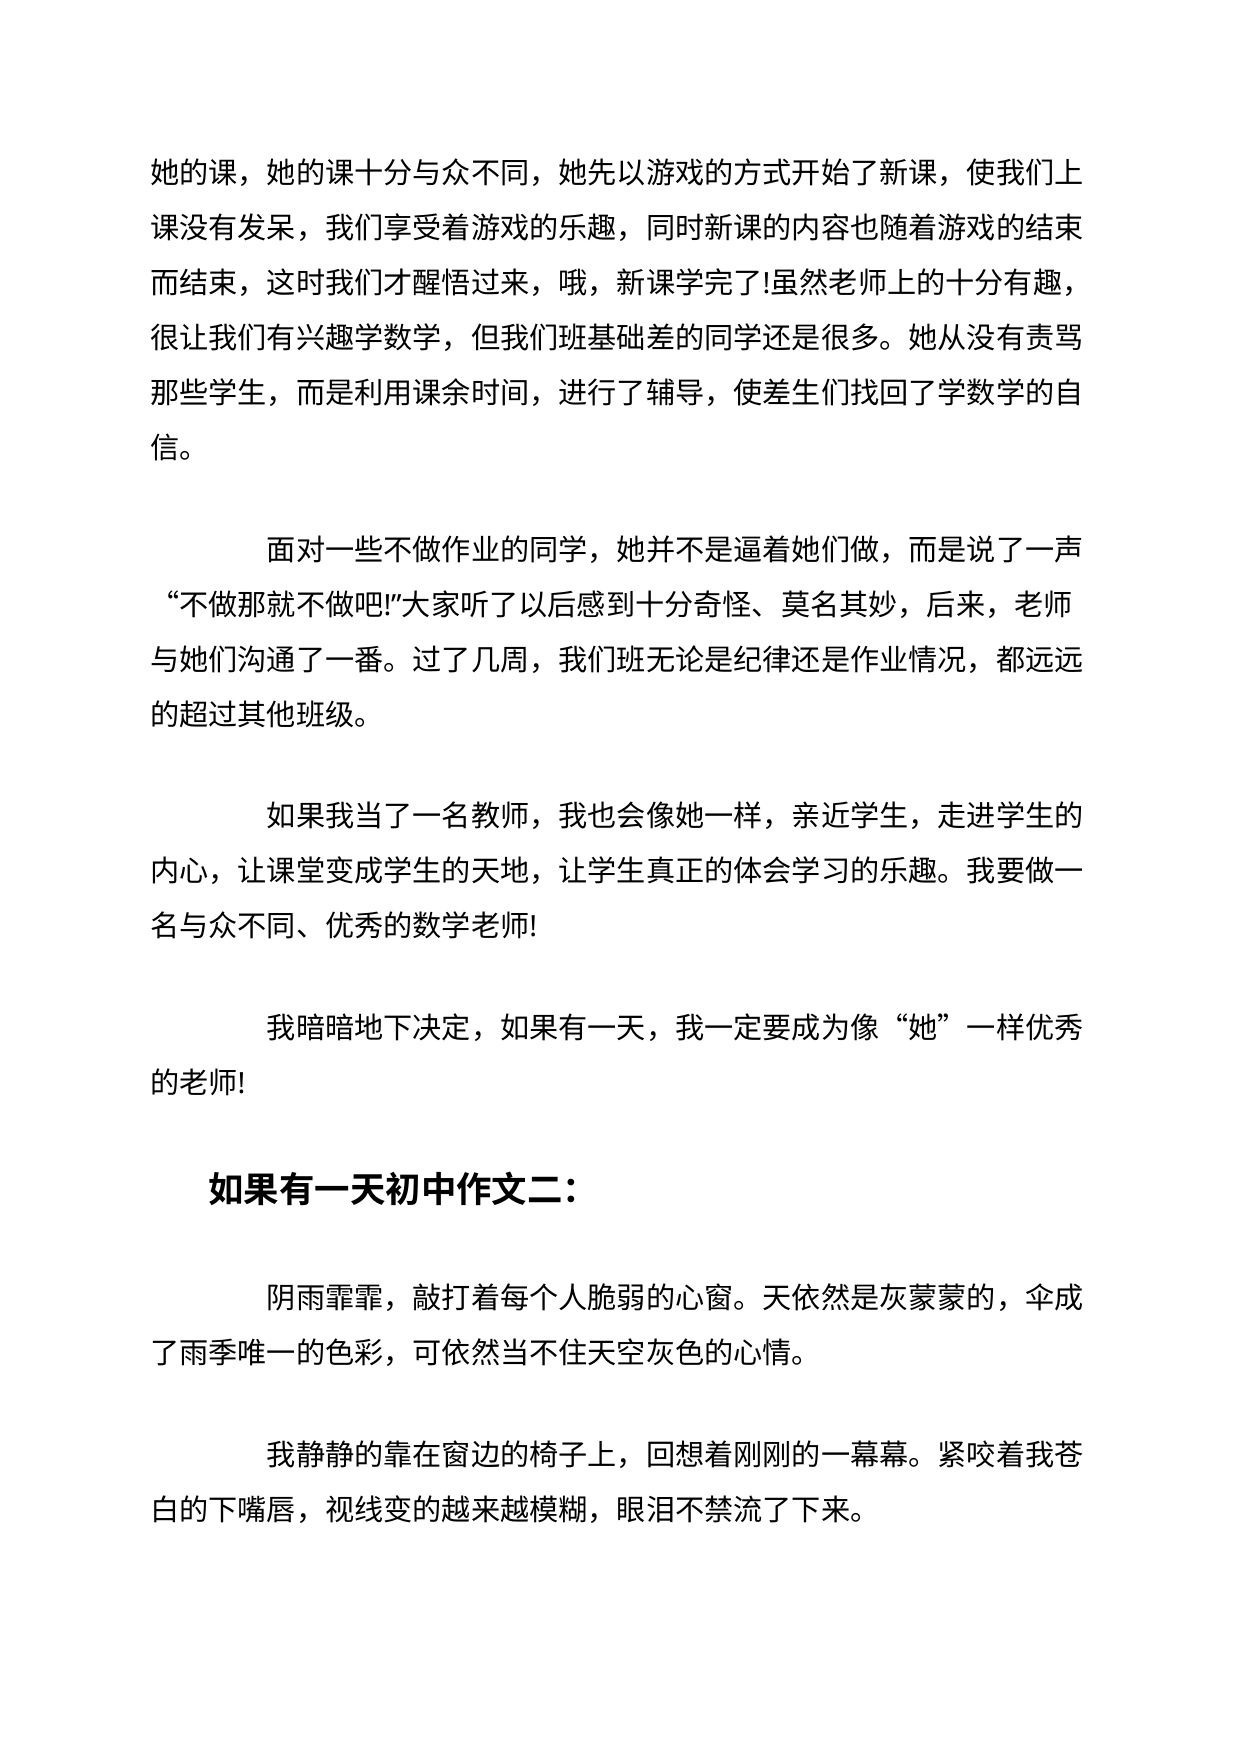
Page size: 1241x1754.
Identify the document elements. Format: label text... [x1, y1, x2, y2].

text 我静静的靠在窗边的椅子上，回想着刚刚的一幕幕。紧咬着我苍白的下嘴唇，视线变的越来越模糊，眼泪不禁流了下来。 [150, 1432, 1090, 1529]
text 如果有一天初中作文二： [150, 1162, 1090, 1213]
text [150, 150, 1090, 467]
text 我暗暗地下决定，如果有一天，我一定要成为像“她”一样优秀的老师! [150, 1005, 1090, 1102]
text 面对一些不做作业的同学，她并不是逼着她们做，而是说了一声“不做那就不做吧!”大家听了以后感到十分奇怪、莫名其妙，后来，老师与她们沟通了一番。过了几周，我们班无论是纪律还是作业情况，都远远的超过其他班级。 [150, 526, 1090, 733]
text 如果我当了一名教师，我也会像她一样，亲近学生，走进学生的内心，让课堂变成学生的天地，让学生真正的体会学习的乐趣。我要做一名与众不同、优秀的数学老师! [150, 793, 1090, 945]
text 阴雨霏霏，敲打着每个人脆弱的心窗。天依然是灰蒙蒙的，伞成了雨季唯一的色彩，可依然当不住天空灰色的心情。 [150, 1275, 1090, 1372]
